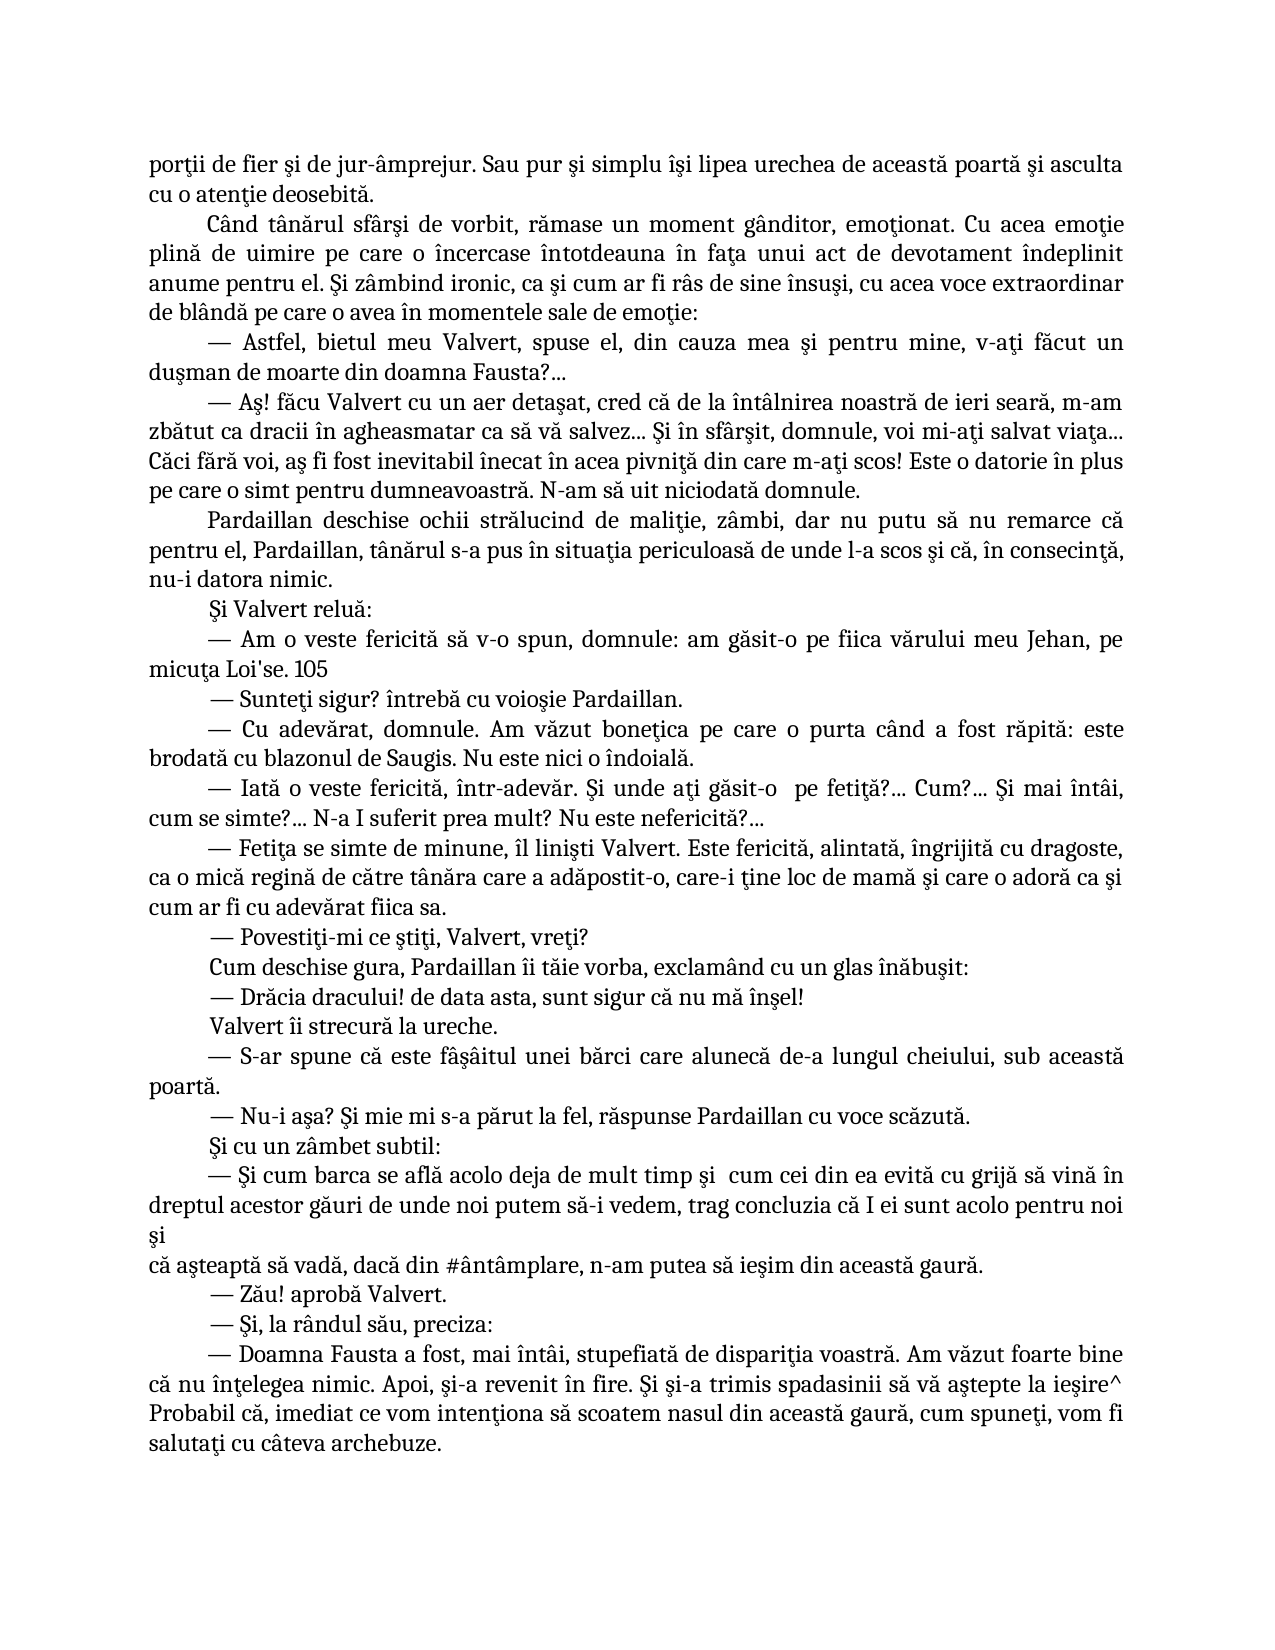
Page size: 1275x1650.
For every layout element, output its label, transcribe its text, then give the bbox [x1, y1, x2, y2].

text — Fetiţa se simte de minune, îl linişti Valvert. Este fericită, alintată, îngrijită cu dragoste, ca o mică regină de către tânăra care a adăpostit-o, care-i ţine loc de mamă şi care o adoră ca şi cum ar fi cu adevărat fiica sa. [149, 833, 1124, 921]
text Şi Valvert reluă: [209, 595, 1124, 624]
text — Nu-i aşa? Şi mie mi s-a părut la fel, răspunse Pardaillan cu voce scăzută. [209, 1102, 1124, 1130]
text — Cu adevărat, domnule. Am văzut boneţica pe care o purta când a fost răpită: este brodată cu blazonul de Saugis. Nu este nici o îndoială. [149, 714, 1124, 773]
text — Zău! aprobă Valvert. [209, 1280, 1124, 1309]
text — S-ar spune că este fâşâitul unei bărci care alunecă de-a lungul cheiului, sub această poartă. [149, 1042, 1124, 1101]
text — Doamna Fausta a fost, mai întâi, stupefiată de dispariţia voastră. Am văzut foarte bine că nu înţelegea nimic. Apoi, şi-a revenit în fire. Şi şi-a trimis spadasinii să vă aştepte la ieşire^ Probabil că, imediat ce vom intenţiona să scoatem nasul din această gaură, cum spuneţi, vom fi salutaţi cu câteva archebuze. [149, 1340, 1124, 1458]
text — Drăcia dracului! de data asta, sunt sigur că nu mă înşel! [209, 982, 1124, 1011]
text — Şi cum barca se află acolo deja de mult timp şi cum cei din ea evită cu grijă să vină în dreptul acestor găuri de unde noi putem să-i vedem, trag concluzia că I ei sunt acolo pentru noi şi [149, 1161, 1124, 1249]
text Şi cu un zâmbet subtil: [209, 1132, 1124, 1160]
text că aşteaptă să vadă, dacă din #ântâmplare, n-am putea să ieşim din această gaură. [149, 1251, 1124, 1279]
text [149, 150, 1124, 208]
text Cum deschise gura, Pardaillan îi tăie vorba, exclamând cu un glas înăbuşit: [209, 952, 1124, 981]
text Valvert îi strecură la ureche. [209, 1012, 1124, 1041]
text — Sunteţi sigur? întrebă cu voioşie Pardaillan. [209, 685, 1124, 713]
text — Am o veste fericită să v-o spun, domnule: am găsit-o pe fiica vărului meu Jehan, pe micuţa Loi'se. 105 [149, 625, 1124, 683]
text — Povestiţi-mi ce ştiţi, Valvert, vreţi? [209, 923, 1124, 951]
text — Iată o veste fericită, într-adevăr. Şi unde aţi găsit-o pe fetiţă?... Cum?... Şi mai întâi, cum se simte?... N-a I suferit prea mult? Nu este nefericită?... [149, 774, 1124, 832]
text — Astfel, bietul meu Valvert, spuse el, din cauza mea şi pentru mine, v-aţi făcut un duşman de moarte din doamna Fausta?... [149, 328, 1124, 386]
text Pardaillan deschise ochii strălucind de maliţie, zâmbi, dar nu putu să nu remarce că pentru el, Pardaillan, tânărul s-a pus în situaţia periculoasă de unde l-a scos şi că, în consecinţă, nu-i datora nimic. [149, 506, 1124, 594]
text — Şi, la rândul său, preciza: [209, 1310, 1124, 1339]
text — Aş! făcu Valvert cu un aer detaşat, cred că de la întâlnirea noastră de ieri seară, m-am zbătut ca dracii în agheasmatar ca să vă salvez... Şi în sfârşit, domnule, voi mi-aţi salvat viaţa... Căci fără voi, aş fi fost inevitabil înecat în acea pivniţă din care m-aţi scos! Este o datorie în plus pe care o simt pentru dumneavoastră. N-am să uit niciodată domnule. [149, 388, 1124, 505]
text Când tânărul sfârşi de vorbit, rămase un moment gânditor, emoţionat. Cu acea emoţie plină de uimire pe care o încercase întotdeauna în faţa unui act de devotament îndeplinit anume pentru el. Şi zâmbind ironic, ca şi cum ar fi râs de sine însuşi, cu acea voce extraordinar de blândă pe care o avea în momentele sale de emoţie: [149, 209, 1124, 327]
